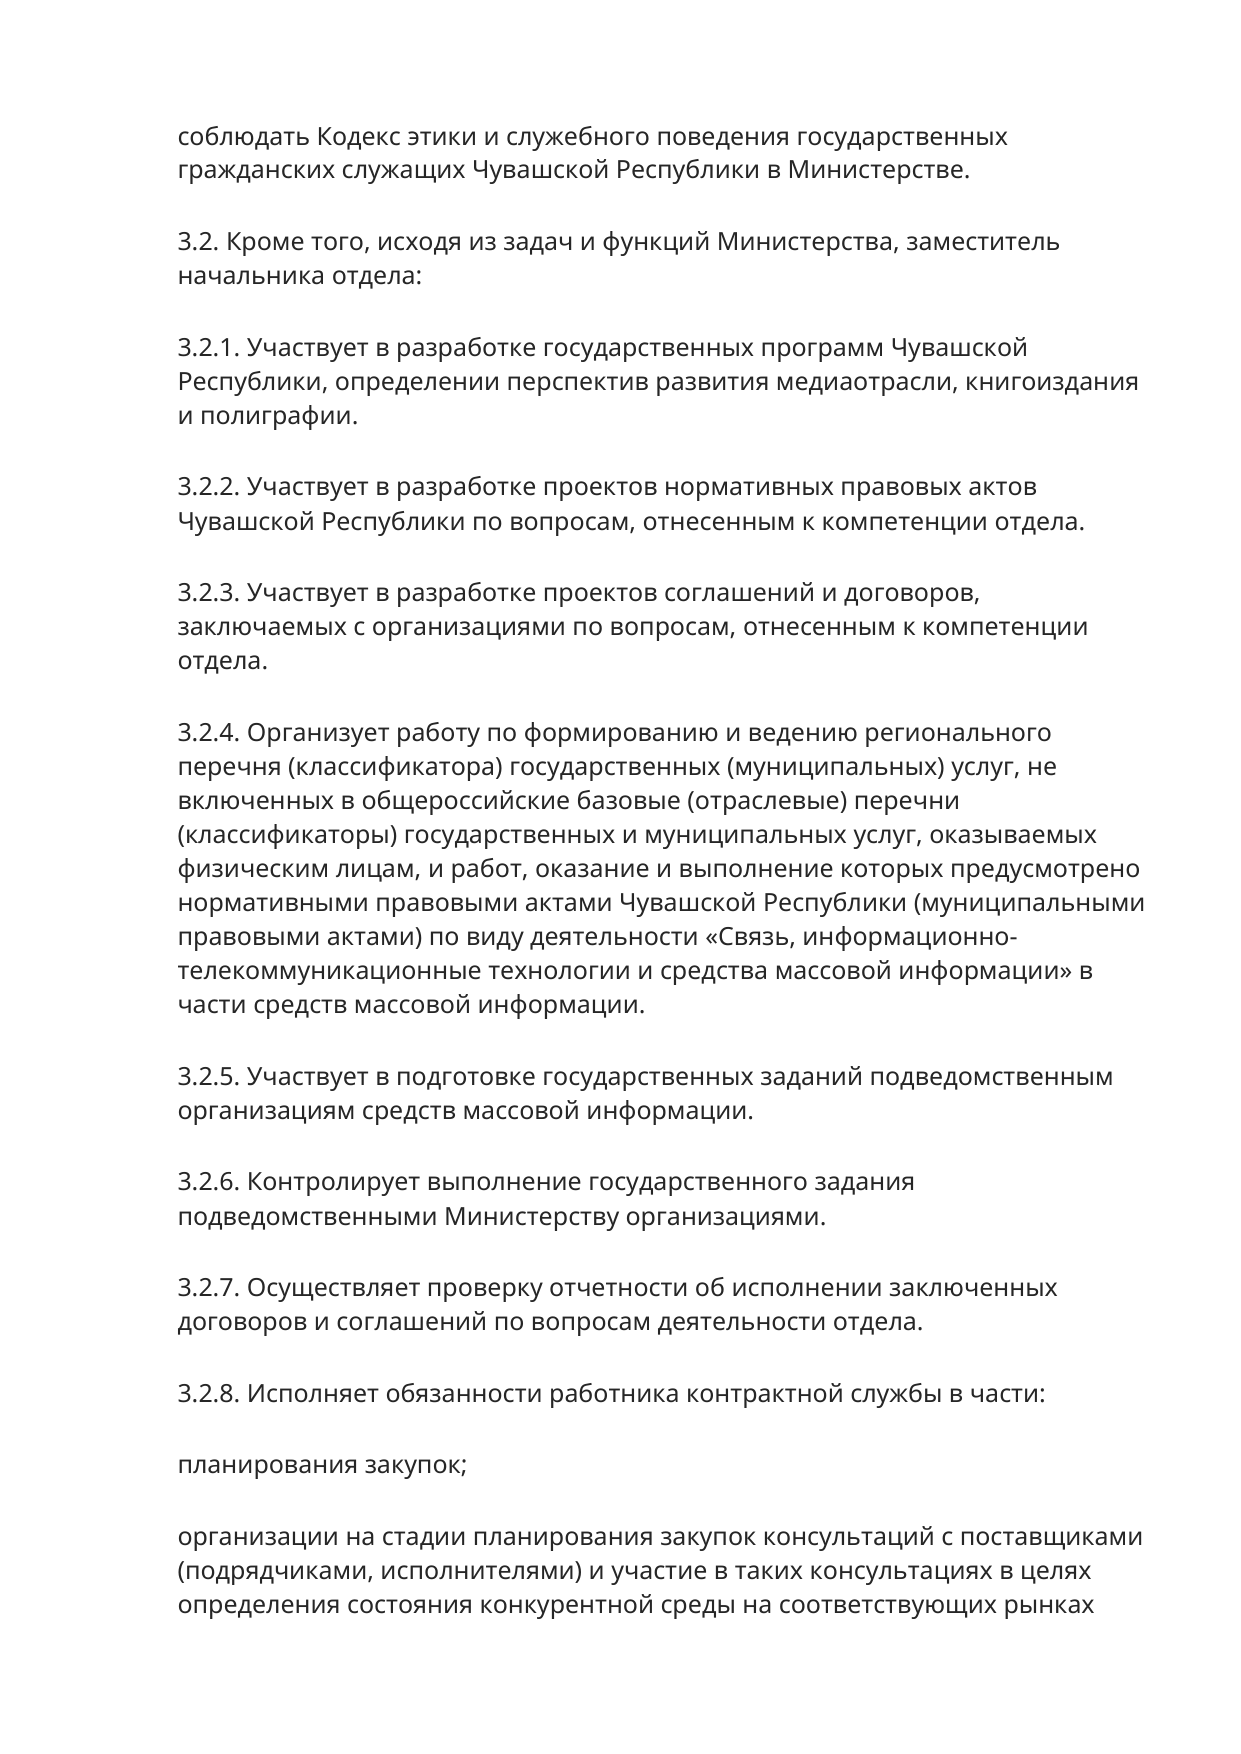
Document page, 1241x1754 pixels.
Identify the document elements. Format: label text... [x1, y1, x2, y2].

text соблюдать Кодекс этики и служебного поведения государственных гражданских служащих Чувашской Республики в Министерстве. [177, 118, 1152, 186]
text 3.2.5. Участвует в подготовке государственных заданий подведомственным организациям средств массовой информации. [177, 1058, 1152, 1127]
text 3.2.3. Участвует в разработке проектов соглашений и договоров, заключаемых с организациями по вопросам, отнесенным к компетенции отдела. [177, 575, 1152, 677]
text 3.2. Кроме того, исходя из задач и функций Министерства, заместитель начальника отдела: [177, 224, 1152, 292]
text 3.2.2. Участвует в разработке проектов нормативных правовых актов Чувашской Республики по вопросам, отнесенным к компетенции отдела. [177, 469, 1152, 537]
text планирования закупок; [177, 1447, 1152, 1481]
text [177, 1518, 1152, 1621]
text 3.2.4. Организует работу по формированию и ведению регионального перечня (классификатора) государственных (муниципальных) услуг, не включенных в общероссийские базовые (отраслевые) перечни (классификаторы) государственных и муниципальных услуг, оказываемых физическим лицам, и работ, оказание и выполнение которых предусмотрено нормативными правовыми актами Чувашской Республики (муниципальными правовыми актами) по виду деятельности «Связь, информационно-телекоммуникационные технологии и средства массовой информации» в части средств массовой информации. [177, 714, 1152, 1021]
text 3.2.6. Контролирует выполнение государственного задания подведомственными Министерству организациями. [177, 1164, 1152, 1232]
text 3.2.7. Осуществляет проверку отчетности об исполнении заключенных договоров и соглашений по вопросам деятельности отдела. [177, 1270, 1152, 1338]
text 3.2.8. Исполняет обязанности работника контрактной службы в части: [177, 1375, 1152, 1409]
text 3.2.1. Участвует в разработке государственных программ Чувашской Республики, определении перспектив развития медиаотрасли, книгоиздания и полиграфии. [177, 329, 1152, 432]
